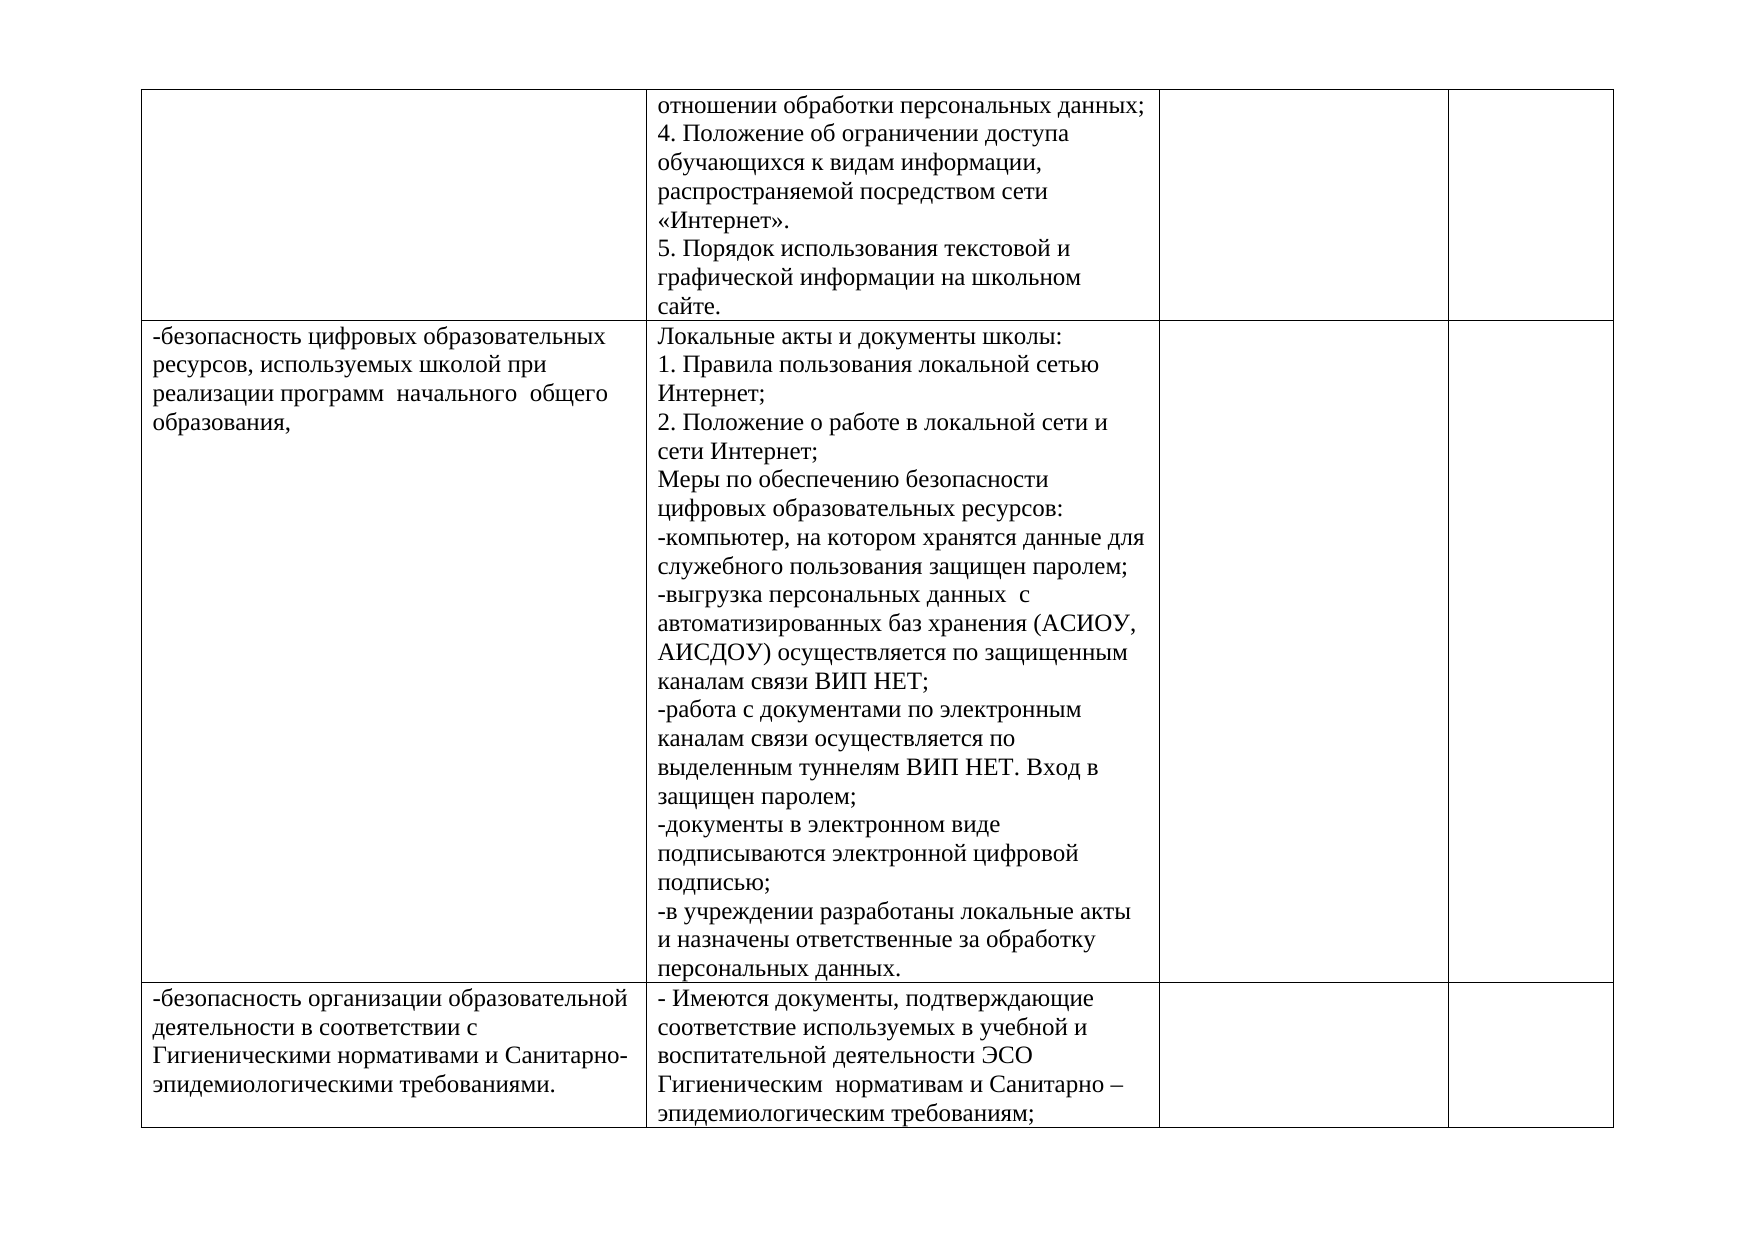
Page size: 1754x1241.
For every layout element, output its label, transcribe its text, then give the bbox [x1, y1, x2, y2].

table_cell [1449, 983, 1613, 1127]
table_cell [142, 90, 646, 320]
table_cell Локальные акты и документы школы: 1. Правила пользования локальной сетью Интернет; 2. Положение о работе в локальной сети и сети Интернет; Меры по обеспечению безопасности цифровых образовательных ресурсов: -компьютер, на котором хранятся данные для служебного пользования защищен паролем; -выгрузка персональных данных с автоматизированных баз хранения (АСИОУ, АИСДОУ) осуществляется по защищенным каналам связи ВИП НЕТ; -работа с документами по электронным каналам связи осуществляется по выделенным туннелям ВИП НЕТ. Вход в защищен паролем; -документы в электронном виде подписываются электронной цифровой подписью; -в учреждении разработаны локальные акты и назначены ответственные за обработку персональных данных. [647, 321, 1159, 982]
table_cell [1160, 90, 1448, 320]
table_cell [647, 983, 1159, 1127]
table_cell [1160, 321, 1448, 982]
table_cell -безопасность цифровых образовательных ресурсов, используемых школой при реализации программ начального общего образования, [142, 321, 646, 982]
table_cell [647, 90, 1159, 320]
table_cell [1449, 90, 1613, 320]
table_cell [1449, 321, 1613, 982]
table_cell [142, 983, 646, 1127]
table_cell [1160, 983, 1448, 1127]
